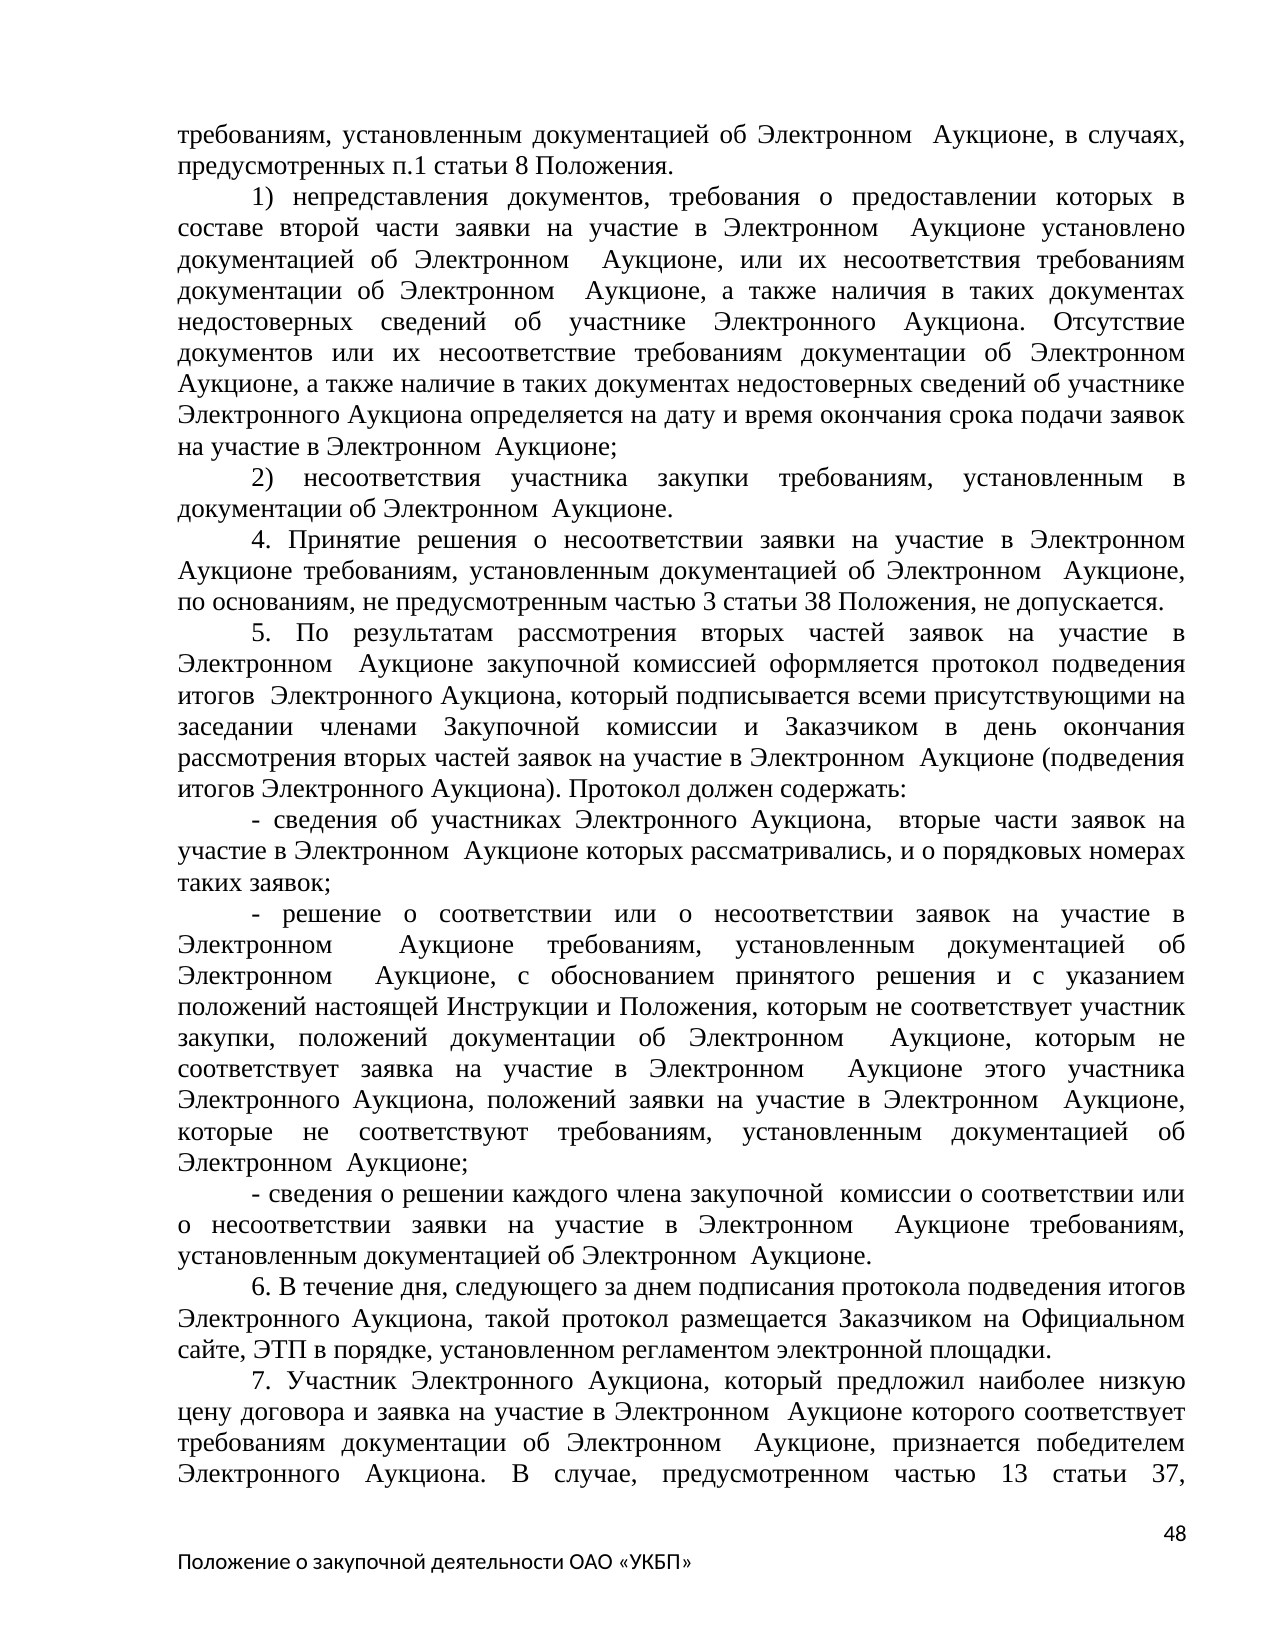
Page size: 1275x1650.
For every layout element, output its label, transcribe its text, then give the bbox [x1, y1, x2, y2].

text 6. В течение дня, следующего за днем подписания протокола подведения итогов Электронного Аукциона, такой протокол размещается Заказчиком на Официальном сайте, ЭТП в порядке, установленном регламентом электронной площадки. [177, 1271, 1186, 1364]
text 2) несоответствия участника закупки требованиям, установленным в документации об Электронном Аукционе. [177, 461, 1186, 523]
text - сведения об участниках Электронного Аукциона, вторые части заявок на участие в Электронном Аукционе которых рассматривались, и о порядковых номерах таких заявок; [177, 803, 1186, 897]
text - сведения о решении каждого члена закупочной комиссии о соответствии или о несоответствии заявки на участие в Электронном Аукционе требованиям, установленным документацией об Электронном Аукционе. [177, 1177, 1186, 1271]
text 1) непредставления документов, требования о предоставлении которых в составе второй части заявки на участие в Электронном Аукционе установлено документацией об Электронном Аукционе, или их несоответствия требованиям документации об Электронном Аукционе, а также наличия в таких документах недостоверных сведений об участнике Электронного Аукциона. Отсутствие документов или их несоответствие требованиям документации об Электронном Аукционе, а также наличие в таких документах недостоверных сведений об участнике Электронного Аукциона определяется на дату и время окончания срока подачи заявок на участие в Электронном Аукционе; [177, 180, 1186, 461]
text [177, 118, 1186, 180]
text - решение о соответствии или о несоответствии заявок на участие в Электронном Аукционе требованиям, установленным документацией об Электронном Аукционе, с обоснованием принятого решения и с указанием положений настоящей Инструкции и Положения, которым не соответствует участник закупки, положений документации об Электронном Аукционе, которым не соответствует заявка на участие в Электронном Аукционе этого участника Электронного Аукциона, положений заявки на участие в Электронном Аукционе, которые не соответствуют требованиям, установленным документацией об Электронном Аукционе; [177, 897, 1186, 1177]
text 4. Принятие решения о несоответствии заявки на участие в Электронном Аукционе требованиям, установленным документацией об Электронном Аукционе, по основаниям, не предусмотренным частью 3 статьи 38 Положения, не допускается. [177, 523, 1186, 616]
text 5. По результатам рассмотрения вторых частей заявок на участие в Электронном Аукционе закупочной комиссией оформляется протокол подведения итогов Электронного Аукциона, который подписывается всеми присутствующими на заседании членами Закупочной комиссии и Заказчиком в день окончания рассмотрения вторых частей заявок на участие в Электронном Аукционе (подведения итогов Электронного Аукциона). Протокол должен содержать: [177, 616, 1186, 803]
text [177, 1364, 1186, 1488]
